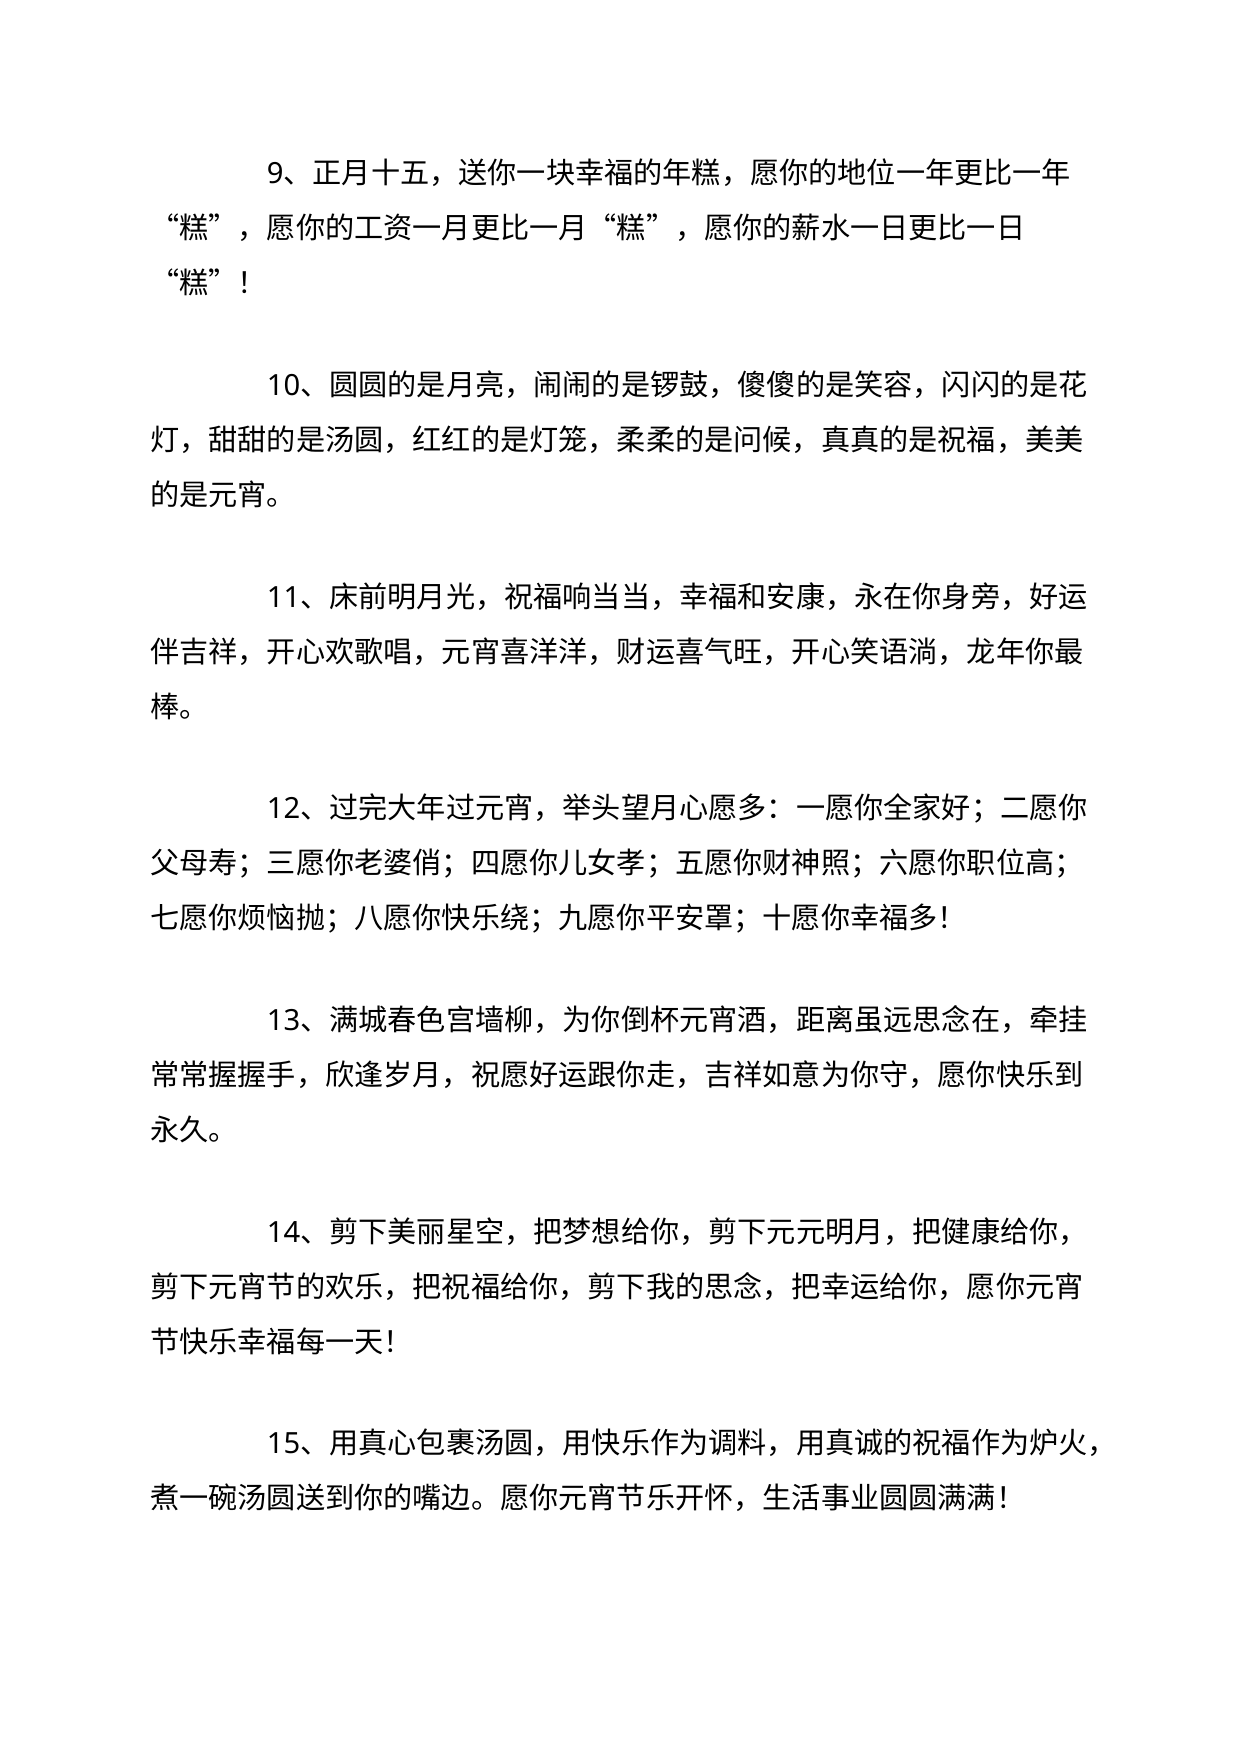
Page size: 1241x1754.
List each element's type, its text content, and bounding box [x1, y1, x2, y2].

text 12、过完大年过元宵，举头望月心愿多：一愿你全家好；二愿你父母寿；三愿你老婆俏；四愿你儿女孝；五愿你财神照；六愿你职位高；七愿你烦恼抛；八愿你快乐绕；九愿你平安罩；十愿你幸福多！ [150, 785, 1090, 937]
text 14、剪下美丽星空，把梦想给你，剪下元元明月，把健康给你，剪下元宵节的欢乐，把祝福给你，剪下我的思念，把幸运给你，愿你元宵节快乐幸福每一天！ [150, 1208, 1090, 1361]
text 15、用真心包裹汤圆，用快乐作为调料，用真诚的祝福作为炉火，煮一碗汤圆送到你的嘴边。愿你元宵节乐开怀，生活事业圆圆满满！ [150, 1420, 1090, 1517]
text 9、正月十五，送你一块幸福的年糕，愿你的地位一年更比一年“糕”，愿你的工资一月更比一月“糕”，愿你的薪水一日更比一日“糕”！ [150, 150, 1090, 302]
text 11、床前明月光，祝福响当当，幸福和安康，永在你身旁，好运伴吉祥，开心欢歌唱，元宵喜洋洋，财运喜气旺，开心笑语淌，龙年你最棒。 [150, 573, 1090, 726]
text 10、圆圆的是月亮，闹闹的是锣鼓，傻傻的是笑容，闪闪的是花灯，甜甜的是汤圆，红红的是灯笼，柔柔的是问候，真真的是祝福，美美的是元宵。 [150, 362, 1090, 514]
text 13、满城春色宫墙柳，为你倒杯元宵酒，距离虽远思念在，牵挂常常握握手，欣逢岁月，祝愿好运跟你走，吉祥如意为你守，愿你快乐到永久。 [150, 997, 1090, 1149]
